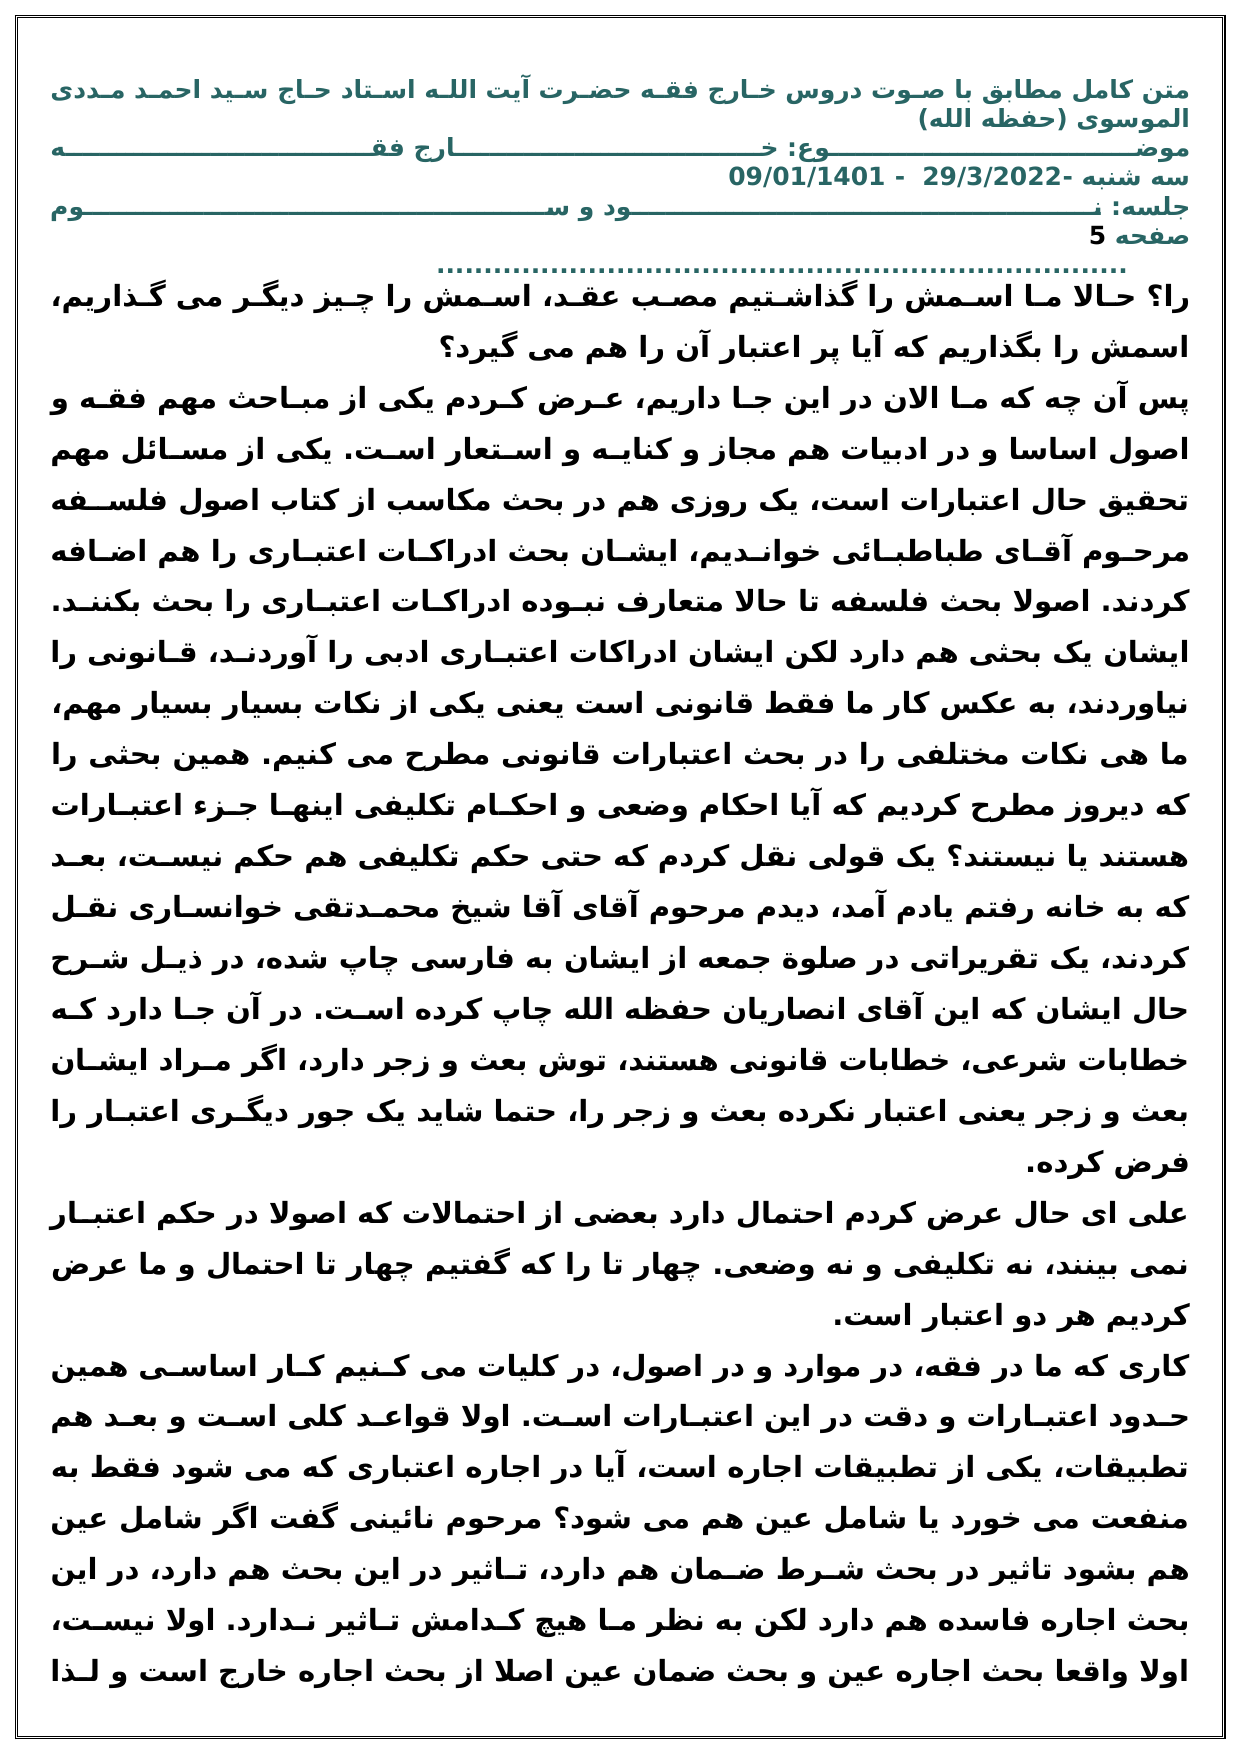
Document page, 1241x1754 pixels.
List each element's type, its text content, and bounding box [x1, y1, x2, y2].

text پس آن چه که ما الان در این جا داریم، عرض کردم یکی از مباحث مهم فقه و اصول اساسا و در ادبیات هم مجاز و کنایه و استعار است. یکی از مسائل مهم تحقیق حال اعتبارات است، یک روزی هم در بحث مکاسب از کتاب اصول فلسفه مرحوم آقای طباطبائی خواندیم، ایشان بحث ادراکات اعتباری را هم اضافه کردند. اصولا بحث فلسفه تا حالا متعارف نبوده ادراکات اعتباری را بحث بکنند. ایشان یک بحثی هم دارد لکن ایشان ادراکات اعتباری ادبی را آوردند، قانونی را نیاوردند، به عکس کار ما فقط قانونی است یعنی یکی از نکات بسیار بسیار مهم، ما هی نکات مختلفی را در بحث اعتبارات قانونی مطرح می کنیم. همین بحثی را که دیروز مطرح کردیم که آیا احکام وضعی و احکام تکلیفی اینها جزء اعتبارات هستند یا نیستند؟ یک قولی نقل کردم که حتی حکم تکلیفی هم حکم نیست، بعد که به خانه رفتم یادم آمد، دیدم مرحوم آقای آقا شیخ محمدتقی خوانساری نقل کردند، یک تقریراتی در صلوة جمعه از ایشان به فارسی چاپ شده، در ذیل شرح حال ایشان که این آقای انصاریان حفظه الله چاپ کرده است. در آن جا دارد که خطابات شرعی، خطابات قانونی هستند، توش بعث و زجر دارد، اگر مراد ایشان بعث و زجر یعنی اعتبار نکرده بعث و زجر را، حتما شاید یک جور دیگری اعتبار را فرض کرده. [50, 381, 1190, 1179]
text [50, 279, 1190, 364]
text علی ای حال عرض کردم احتمال دارد بعضی از احتمالات که اصولا در حکم اعتبار نمی بینند، نه تکلیفی و نه وضعی. چهار تا را که گفتیم چهار تا احتمال و ما عرض کردیم هر دو اعتبار است. [50, 1196, 1190, 1332]
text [50, 1349, 1190, 1688]
